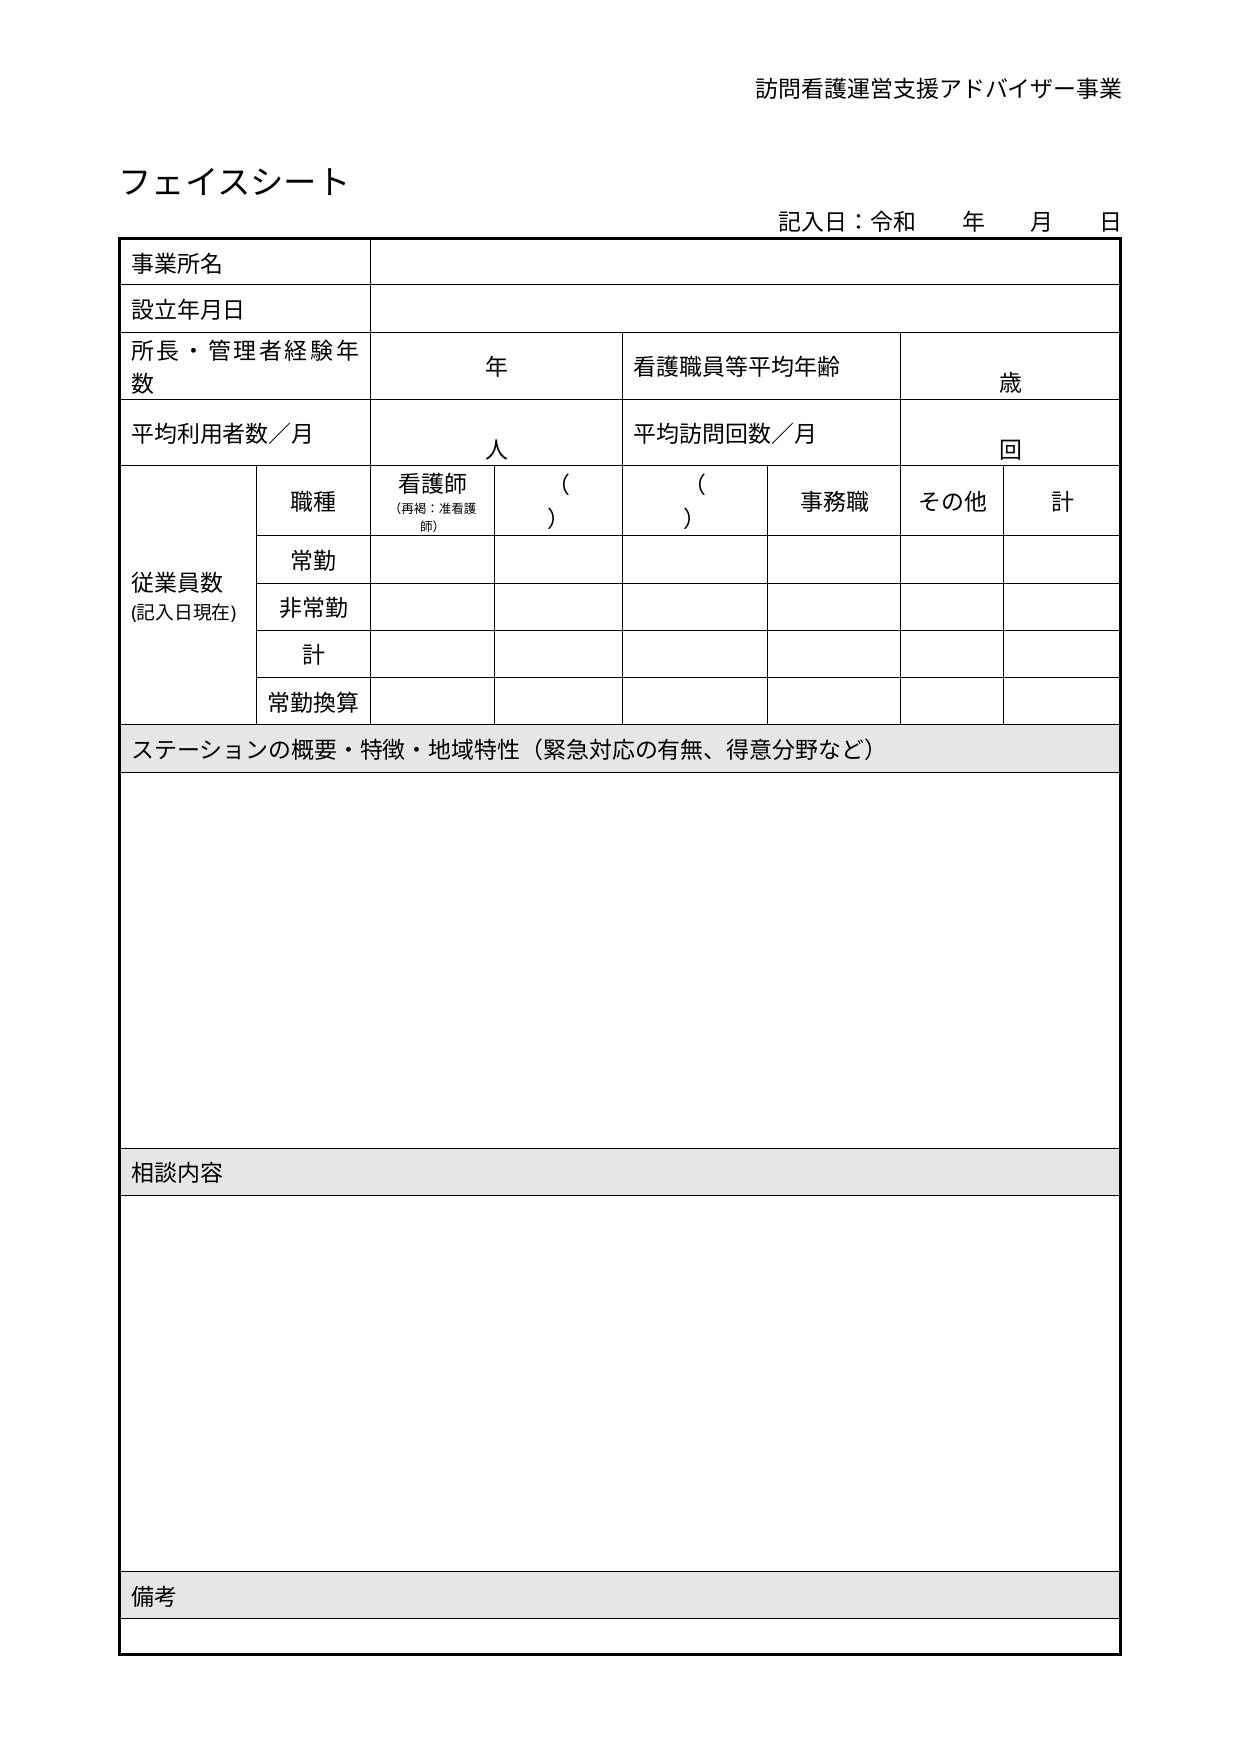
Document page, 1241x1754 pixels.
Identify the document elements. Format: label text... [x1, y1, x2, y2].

table_cell 設立年月日 [121, 285, 370, 332]
table_cell [1004, 584, 1119, 630]
table_cell 事務職 [768, 466, 900, 535]
table_cell [371, 631, 494, 677]
table_header [371, 240, 1119, 284]
table_cell （ ） [495, 466, 622, 535]
text 記入日：令和 年 月 日 [118, 204, 1122, 237]
table_cell 平均利用者数／月 [121, 400, 370, 465]
table_cell [901, 678, 1003, 724]
table_cell （ ） [623, 466, 767, 535]
table_cell 平均訪問回数／月 [623, 400, 900, 465]
table_cell [901, 631, 1003, 677]
table_cell 計 [1004, 466, 1119, 535]
table_cell [1004, 536, 1119, 582]
table_cell [371, 536, 494, 582]
table_cell [623, 584, 767, 630]
table_cell ステーションの概要・特徴・地域特性（緊急対応の有無、得意分野など） [121, 725, 1119, 772]
table_cell [371, 285, 1119, 332]
table_cell [495, 678, 622, 724]
table_cell [768, 678, 900, 724]
table_cell 従業員数 (記入日現在) [121, 466, 256, 724]
table_cell [768, 584, 900, 630]
table_cell [1004, 678, 1119, 724]
table_cell [121, 773, 1119, 1148]
table_cell [768, 536, 900, 582]
table_cell 人 [371, 400, 622, 465]
table_cell 常勤換算 [257, 678, 370, 724]
table_cell [623, 678, 767, 724]
table_cell その他 [901, 466, 1003, 535]
table_cell [495, 631, 622, 677]
table_cell [371, 678, 494, 724]
table_header 事業所名 [121, 240, 370, 284]
table_cell [495, 536, 622, 582]
table_cell [623, 536, 767, 582]
table_cell 計 [257, 631, 370, 677]
table_cell 備考 [121, 1572, 1119, 1618]
table_cell [495, 584, 622, 630]
table_cell [121, 1619, 1119, 1652]
table_cell 常勤 [257, 536, 370, 582]
table_cell 看護職員等平均年齢 [623, 333, 900, 399]
table_cell 所長・管理者経験年数 [121, 333, 370, 399]
text フェイスシート [118, 156, 1122, 204]
table_cell 非常勤 [257, 584, 370, 630]
table_cell 歳 [901, 333, 1119, 399]
table_cell 看護師 （再褐：准看護師） [371, 466, 494, 535]
table_cell 年 [371, 333, 622, 399]
table_cell [371, 584, 494, 630]
table_cell 回 [901, 400, 1119, 465]
table_cell [768, 631, 900, 677]
table_cell 職種 [257, 466, 370, 535]
table_cell [623, 631, 767, 677]
table_cell [121, 1196, 1119, 1571]
table_cell 相談内容 [121, 1149, 1119, 1195]
table_cell [901, 584, 1003, 630]
table_cell [901, 536, 1003, 582]
table_cell [1004, 631, 1119, 677]
